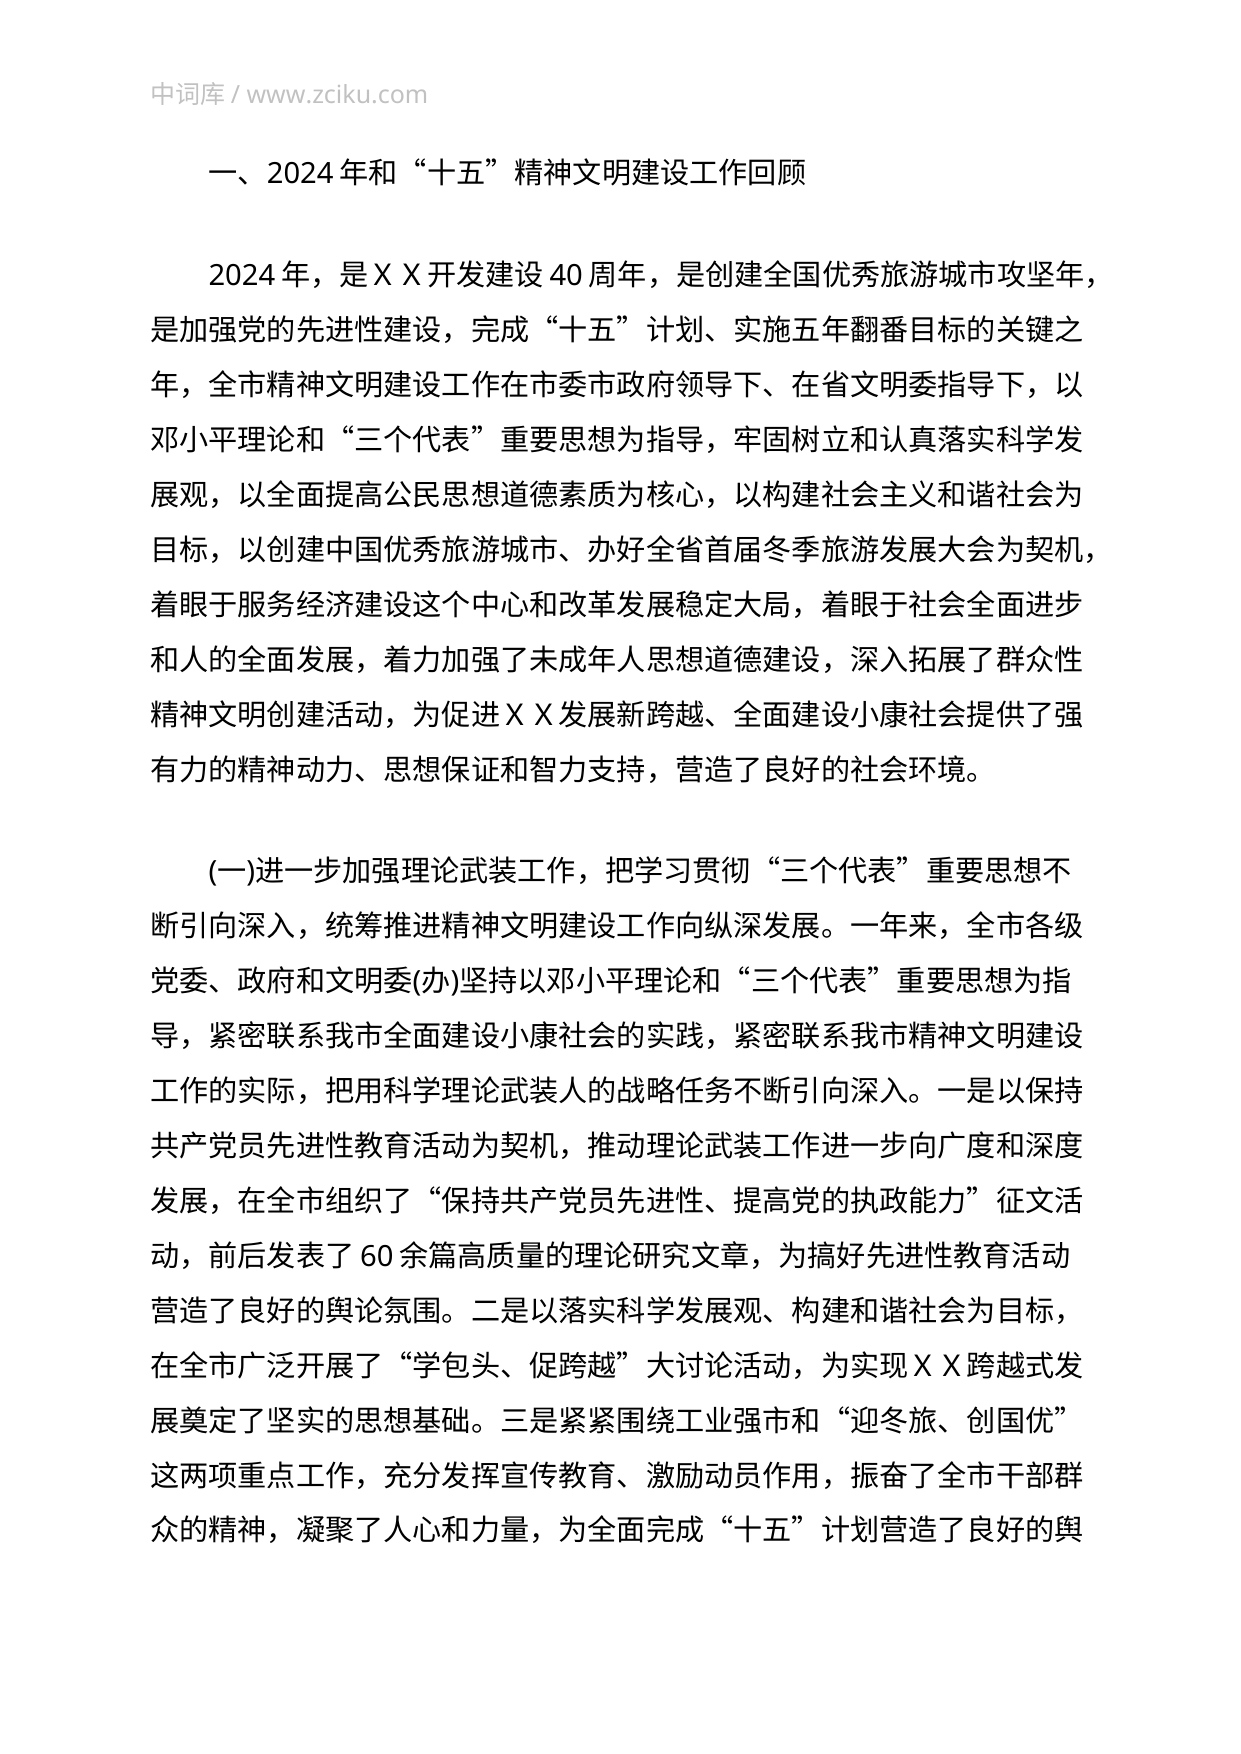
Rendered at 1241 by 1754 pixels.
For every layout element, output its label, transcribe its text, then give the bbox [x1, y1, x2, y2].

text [150, 848, 1090, 1549]
text 2024年，是ＸＸ开发建设40周年，是创建全国优秀旅游城市攻坚年，是加强党的先进性建设，完成“十五”计划、实施五年翻番目标的关键之年，全市精神文明建设工作在市委市政府领导下、在省文明委指导下，以邓小平理论和“三个代表”重要思想为指导，牢固树立和认真落实科学发展观，以全面提高公民思想道德素质为核心，以构建社会主义和谐社会为目标，以创建中国优秀旅游城市、办好全省首届冬季旅游发展大会为契机，着眼于服务经济建设这个中心和改革发展稳定大局，着眼于社会全面进步和人的全面发展，着力加强了未成年人思想道德建设，深入拓展了群众性精神文明创建活动，为促进ＸＸ发展新跨越、全面建设小康社会提供了强有力的精神动力、思想保证和智力支持，营造了良好的社会环境。 [150, 252, 1090, 788]
text 一、2024年和“十五”精神文明建设工作回顾 [150, 150, 1090, 192]
